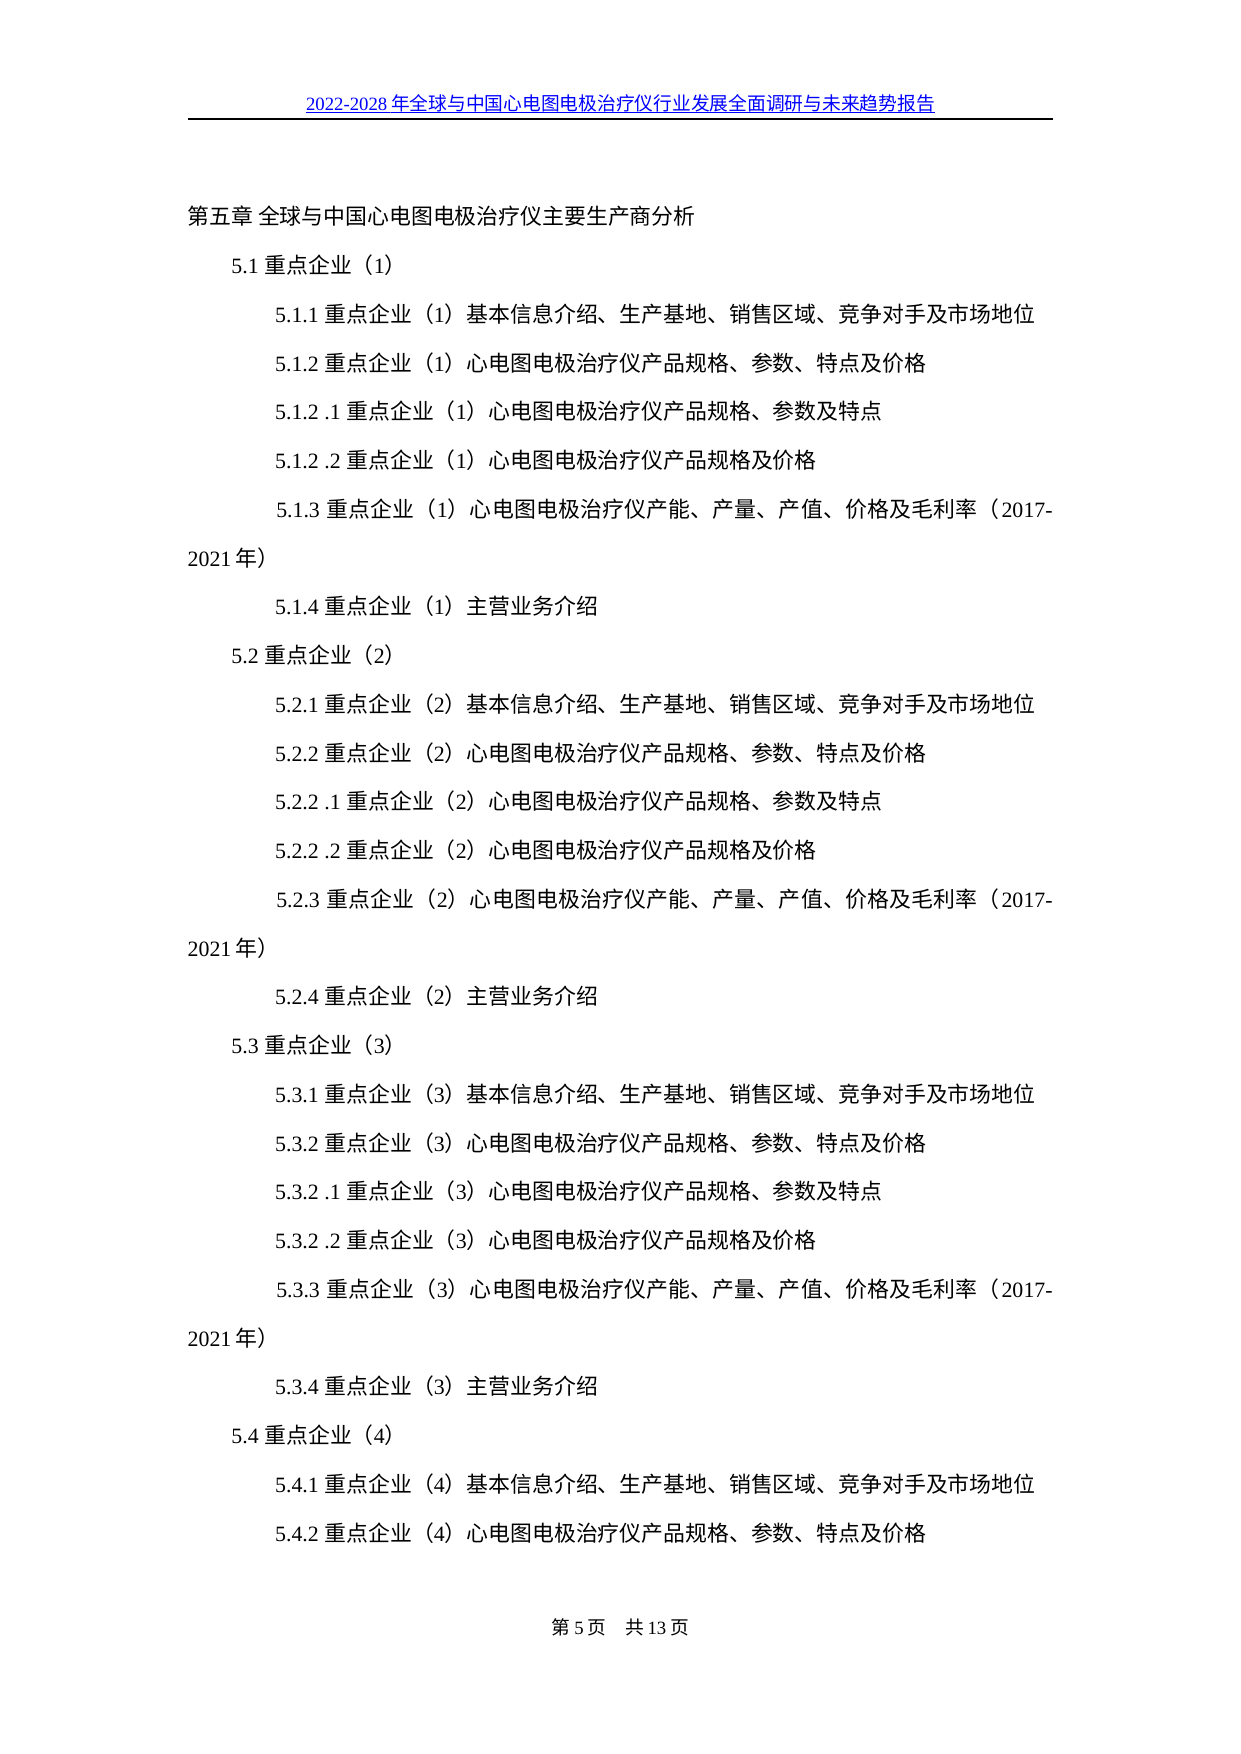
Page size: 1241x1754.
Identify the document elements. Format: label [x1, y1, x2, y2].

text [187, 150, 1053, 1548]
